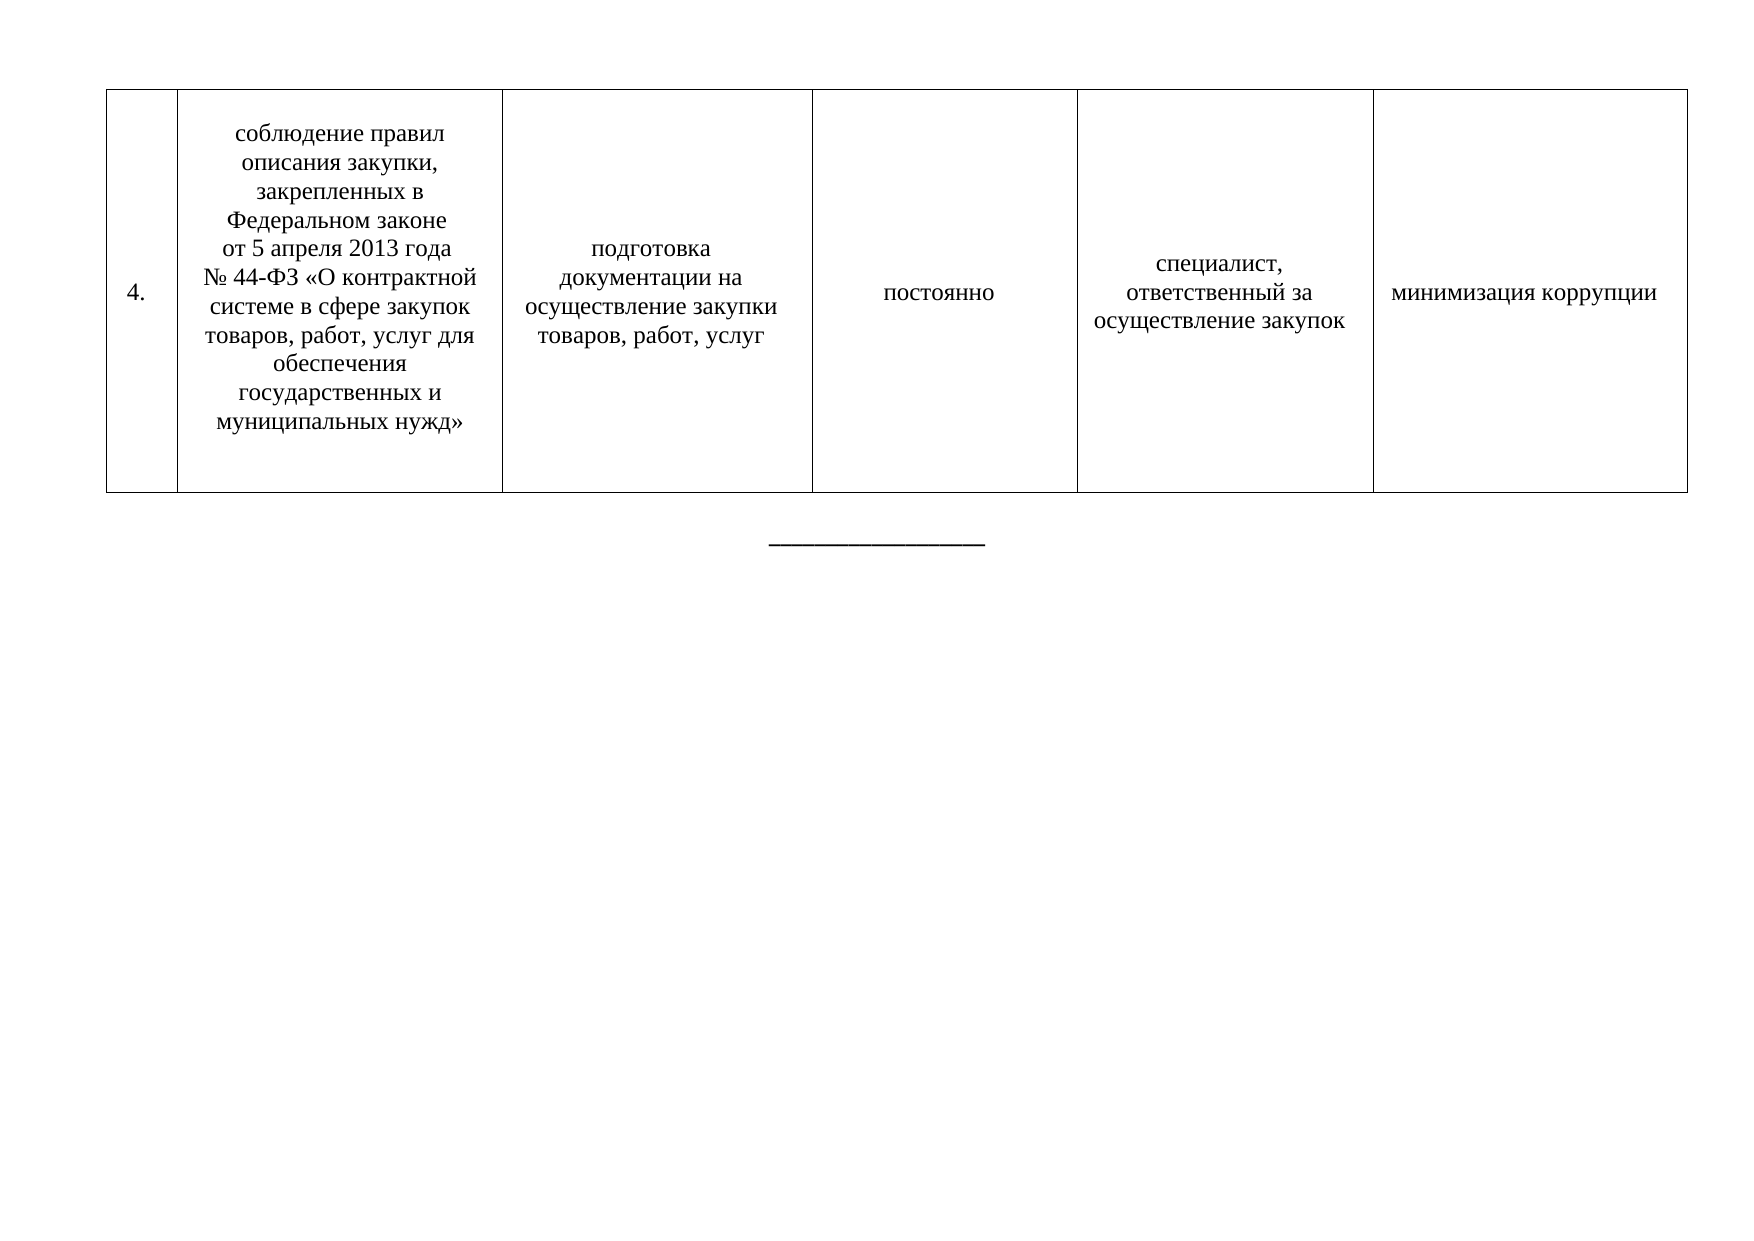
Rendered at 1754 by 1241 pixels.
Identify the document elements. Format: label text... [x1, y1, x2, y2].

table_cell постоянно [813, 90, 1077, 492]
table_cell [1374, 90, 1687, 492]
text ___________________ [118, 521, 1636, 549]
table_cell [1078, 90, 1373, 492]
table_cell 4. [107, 90, 177, 492]
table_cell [503, 90, 812, 492]
table_cell соблюдение правил описания закупки, закрепленных в Федеральном законе от 5 апреля 2013 года № 44-ФЗ «О контрактной системе в сфере закупок товаров, работ, услуг для обеспечения государственных и муниципальных нужд» [178, 90, 502, 492]
